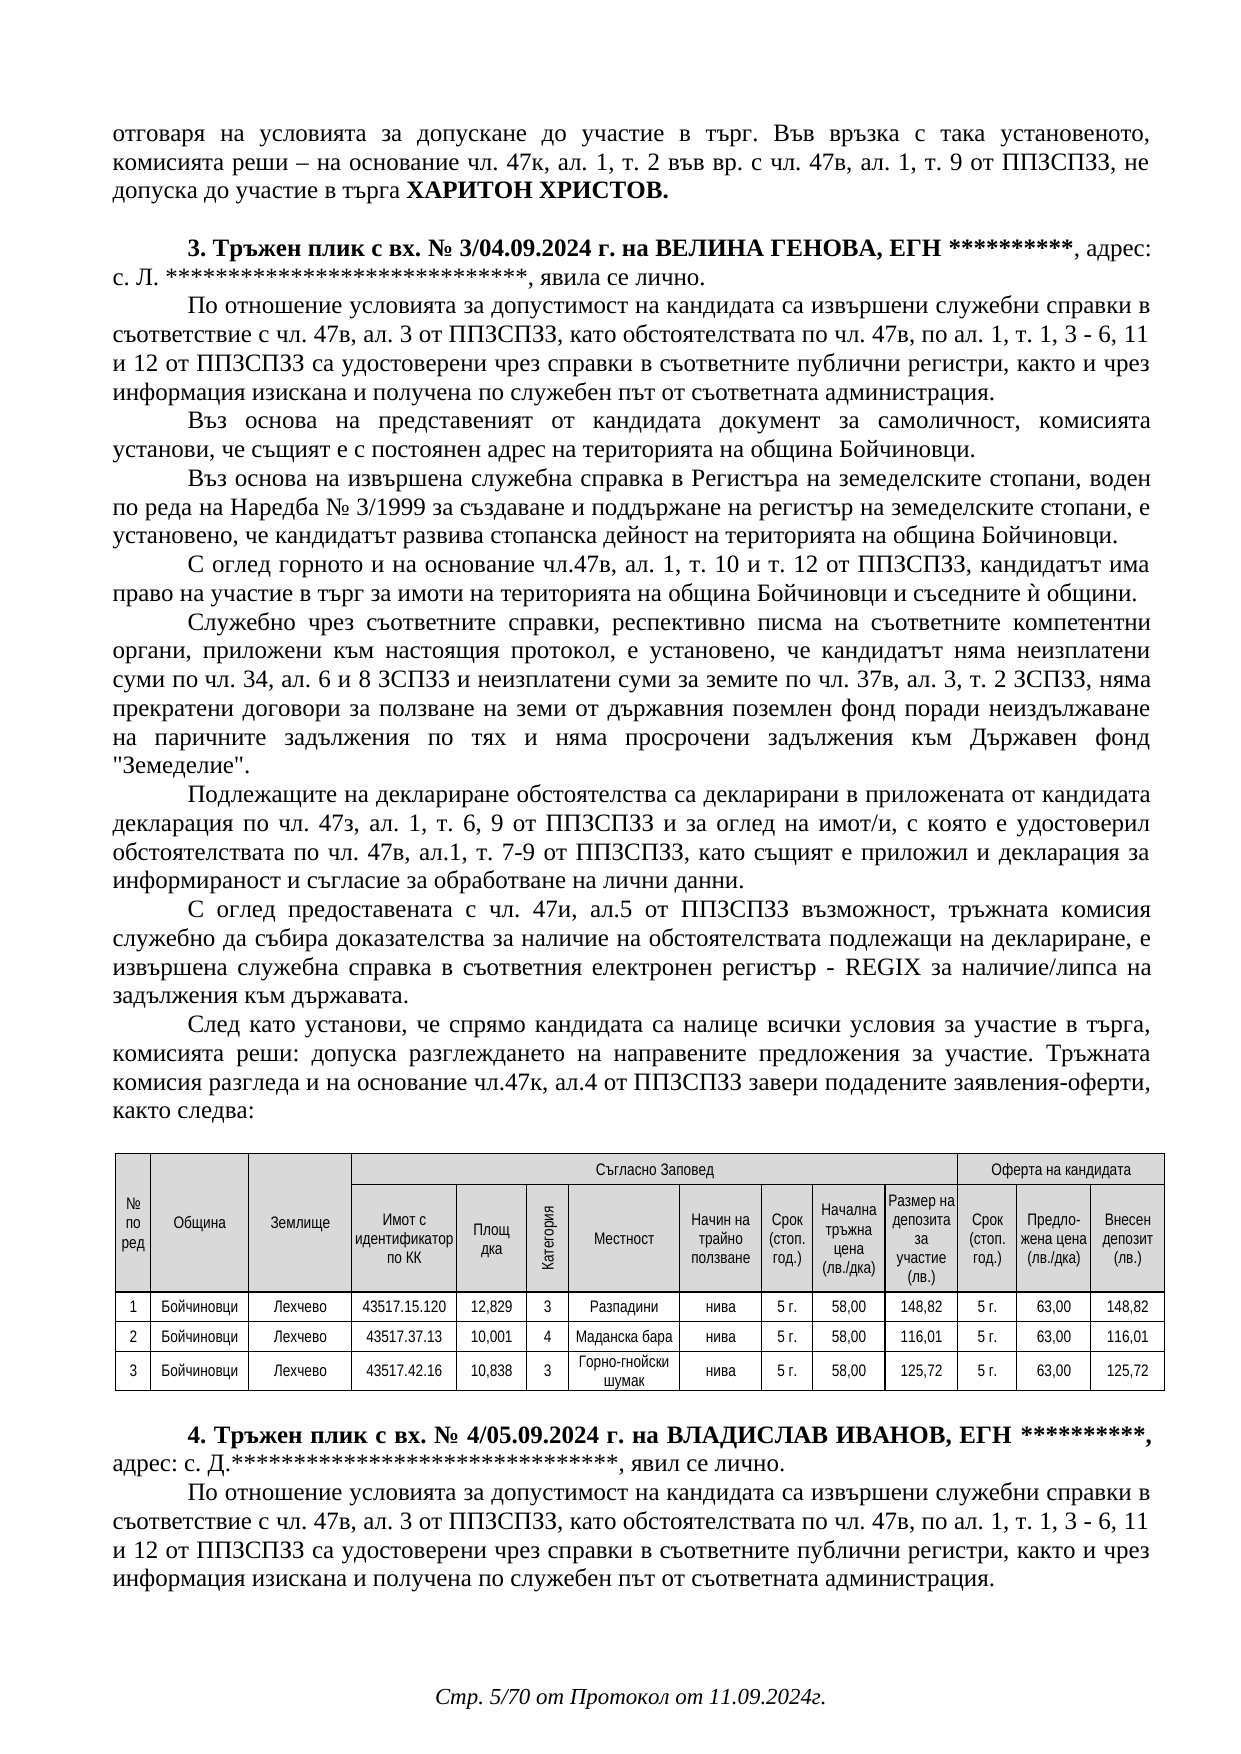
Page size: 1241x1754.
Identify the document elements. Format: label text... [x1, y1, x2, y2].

table_header Землище [249, 1154, 351, 1291]
table_cell 43517.15.120 [352, 1293, 456, 1321]
table_cell Бойчиновци [151, 1322, 248, 1351]
table_cell 10,838 [457, 1352, 526, 1390]
table_header Община [151, 1154, 248, 1291]
table_cell 148,82 [1091, 1293, 1164, 1321]
table_cell 2 [116, 1322, 150, 1351]
table_cell Бойчиновци [151, 1352, 248, 1390]
text Подлежащите на деклариране обстоятелства са декларирани в приложената от кандидата декларация по чл. 47з, ал. 1, т. 6, 9 от ППЗСПЗЗ и за оглед на имот/и, с която е удостоверил обстоятелствата по чл. 47в, ал.1, т. 7-9 от ППЗСПЗЗ, като същият е приложил и декларация за информираност и съгласие за обработване на лични данни. [112, 779, 1152, 894]
table_cell Начин на трайно ползване [680, 1185, 761, 1291]
table_cell 43517.42.16 [352, 1352, 456, 1390]
table_cell 5 г. [958, 1352, 1016, 1390]
table_cell 63,00 [1017, 1293, 1090, 1321]
table_cell Лехчево [249, 1322, 351, 1351]
table_cell нива [680, 1322, 761, 1351]
table_cell Лехчево [249, 1293, 351, 1321]
table_cell Имот с идентификатор по КК [352, 1185, 456, 1291]
text С оглед горното и на основание чл.47в, ал. 1, т. 10 и т. 12 от ППЗСПЗЗ, кандидатът има право на участие в търг за имоти на територията на община Бойчиновци и съседните ѝ общини. [112, 549, 1152, 607]
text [112, 118, 1152, 204]
table_header Съгласно Заповед [352, 1154, 957, 1184]
table_cell Начална тръжна цена (лв./дка) [813, 1185, 884, 1291]
table_cell Внесен депозит (лв.) [1091, 1185, 1164, 1291]
table_cell 12,829 [457, 1293, 526, 1321]
text След като установи, че спрямо кандидата са налице всички условия за участие в търга, комисията реши: допуска разглеждането на направените предложения за участие. Тръжната комисия разгледа и на основание чл.47к, ал.4 от ППЗСПЗЗ завери подадените заявления-оферти, както следва: [112, 1009, 1152, 1124]
table_cell Размер на депозита за участие (лв.) [886, 1185, 957, 1291]
text По отношение условията за допустимост на кандидата са извършени служебни справки в съответствие с чл. 47в, ал. 3 от ППЗСПЗЗ, като обстоятелствата по чл. 47в, по ал. 1, т. 1, 3 - 6, 11 и 12 от ППЗСПЗЗ са удостоверени чрез справки в съответните публични регистри, както и чрез информация изискана и получена по служебен път от съответната администрация. [112, 291, 1152, 406]
table_cell нива [680, 1293, 761, 1321]
table_cell Категория [527, 1185, 568, 1291]
table_cell 5 г. [958, 1293, 1016, 1321]
table_cell Бойчиновци [151, 1293, 248, 1321]
table_cell Лехчево [249, 1352, 351, 1390]
table_cell нива [680, 1352, 761, 1390]
text 3. Тръжен плик с вх. № 3/04.09.2024 г. на ВЕЛИНА ГЕНОВА, ЕГН **********, адрес: с. Л. *****************************, явила се лично. [112, 233, 1152, 291]
table_cell Разпадини [569, 1293, 679, 1321]
text Въз основа на извършена служебна справка в Регистъра на земеделските стопани, воден по реда на Наредба № 3/1999 за създаване и поддържане на регистър на земеделските стопани, е установено, че кандидатът развива стопанска дейност на територията на община Бойчиновци. [112, 463, 1152, 549]
table_cell 10,001 [457, 1322, 526, 1351]
table_cell 58,00 [813, 1293, 884, 1321]
table_cell 116,01 [886, 1322, 957, 1351]
table_cell Площ дка [457, 1185, 526, 1291]
table_cell 5 г. [958, 1322, 1016, 1351]
text 4. Тръжен плик с вх. № 4/05.09.2024 г. на ВЛАДИСЛАВ ИВАНОВ, ЕГН **********, адрес: с. Д.*******************************, явил се лично. [112, 1420, 1152, 1477]
table_cell 63,00 [1017, 1352, 1090, 1390]
table_cell 116,01 [1091, 1322, 1164, 1351]
text Въз основа на представеният от кандидата документ за самоличност, комисията установи, че същият е с постоянен адрес на територията на община Бойчиновци. [112, 406, 1152, 463]
table_cell 1 [116, 1293, 150, 1321]
text С оглед предоставената с чл. 47и, ал.5 от ППЗСПЗЗ възможност, тръжната комисия служебно да събира доказателства за наличие на обстоятелствата подлежащи на деклариране, е извършена служебна справка в съответния електронен регистър - REGIX за наличие/липса на задължения към държавата. [112, 894, 1152, 1009]
table_cell Предло-жена цена (лв./дка) [1017, 1185, 1090, 1291]
table_cell 3 [116, 1352, 150, 1390]
table_cell 5 г. [762, 1293, 812, 1321]
table_cell 43517.37.13 [352, 1322, 456, 1351]
table_cell Срок (стоп. год.) [762, 1185, 812, 1291]
table_cell Горно-гнойски шумак [569, 1352, 679, 1390]
table_cell Местност [569, 1185, 679, 1291]
table_cell 5 г. [762, 1322, 812, 1351]
table_header № по ред [116, 1154, 150, 1291]
table_cell 63,00 [1017, 1322, 1090, 1351]
table_cell 5 г. [762, 1352, 812, 1390]
text По отношение условията за допустимост на кандидата са извършени служебни справки в съответствие с чл. 47в, ал. 3 от ППЗСПЗЗ, като обстоятелствата по чл. 47в, по ал. 1, т. 1, 3 - 6, 11 и 12 от ППЗСПЗЗ са удостоверени чрез справки в съответните публични регистри, както и чрез информация изискана и получена по служебен път от съответната администрация. [112, 1477, 1152, 1592]
table_cell 3 [527, 1352, 568, 1390]
table_cell Маданска бара [569, 1322, 679, 1351]
text Служебно чрез съответните справки, респективно писма на съответните компетентни органи, приложени към настоящия протокол, е установено, че кандидатът няма неизплатени суми по чл. 34, ал. 6 и 8 ЗСПЗЗ и неизплатени суми за земите по чл. 37в, ал. 3, т. 2 ЗСПЗЗ, няма прекратени договори за ползване на земи от държавния поземлен фонд поради неиздължаване на паричните задължения по тях и няма просрочени задължения към Държавен фонд "Земеделие". [112, 607, 1152, 779]
table_cell 125,72 [1091, 1352, 1164, 1390]
table_cell Срок (стоп. год.) [958, 1185, 1016, 1291]
table_cell 3 [527, 1293, 568, 1321]
table_cell 4 [527, 1322, 568, 1351]
table_cell 58,00 [813, 1352, 884, 1390]
table_cell 148,82 [886, 1293, 957, 1321]
table_header Оферта на кандидата [958, 1154, 1164, 1184]
table_cell 125,72 [886, 1352, 957, 1390]
table_cell 58,00 [813, 1322, 884, 1351]
